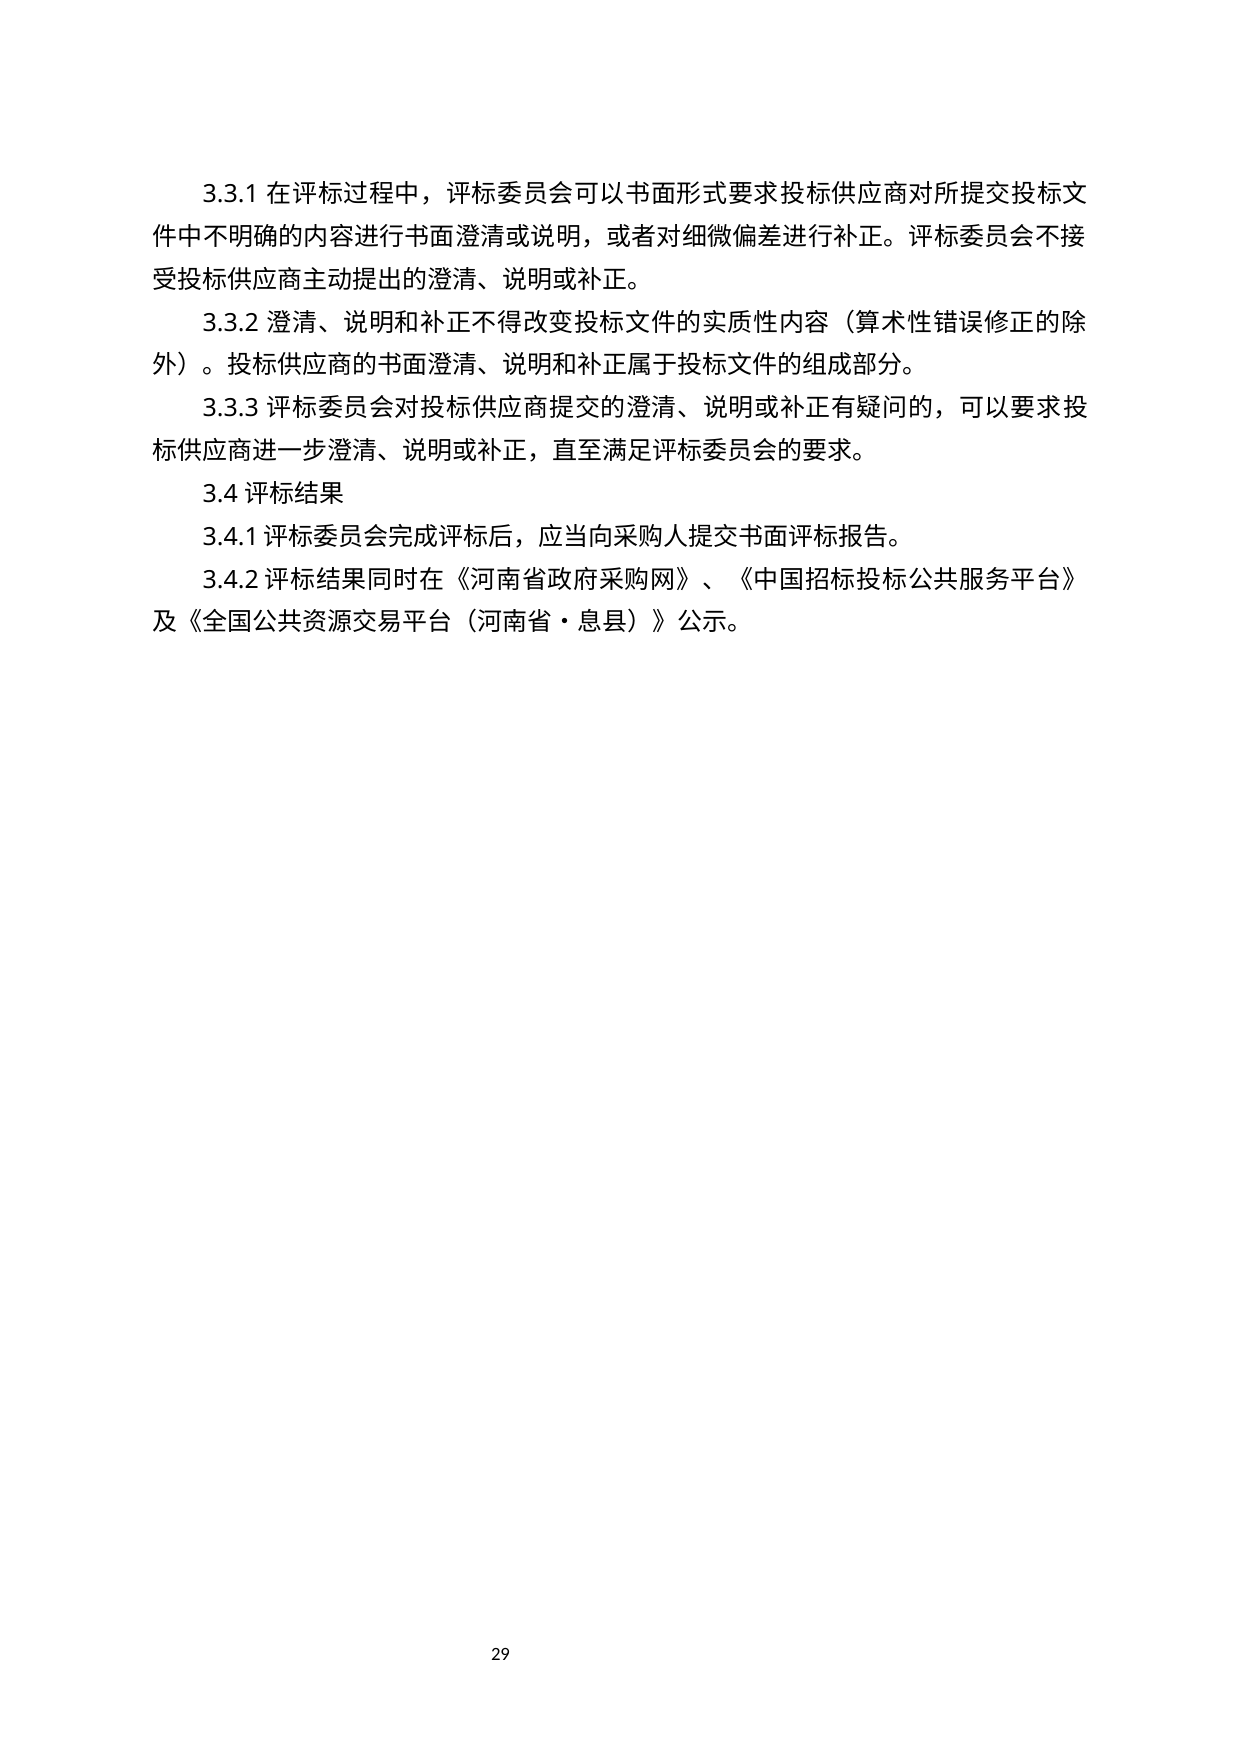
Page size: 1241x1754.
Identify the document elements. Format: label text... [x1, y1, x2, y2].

text 3.3.3 评标委员会对投标供应商提交的澄清、说明或补正有疑问的，可以要求投标供应商进一步澄清、说明或补正，直至满足评标委员会的要求。 [152, 384, 1088, 470]
text 3.4.1评标委员会完成评标后，应当向采购人提交书面评标报告。 [152, 513, 1088, 556]
text 3.3.1 在评标过程中，评标委员会可以书面形式要求投标供应商对所提交投标文件中不明确的内容进行书面澄清或说明，或者对细微偏差进行补正。评标委员会不接受投标供应商主动提出的澄清、说明或补正。 [152, 171, 1088, 299]
text 3.3.2 澄清、说明和补正不得改变投标文件的实质性内容（算术性错误修正的除外）。投标供应商的书面澄清、说明和补正属于投标文件的组成部分。 [152, 299, 1088, 384]
text 3.4 评标结果 [152, 470, 1088, 513]
text 3.4.2评标结果同时在《河南省政府采购网》、《中国招标投标公共服务平台》及《全国公共资源交易平台（河南省•息县）》公示。 [152, 556, 1088, 641]
